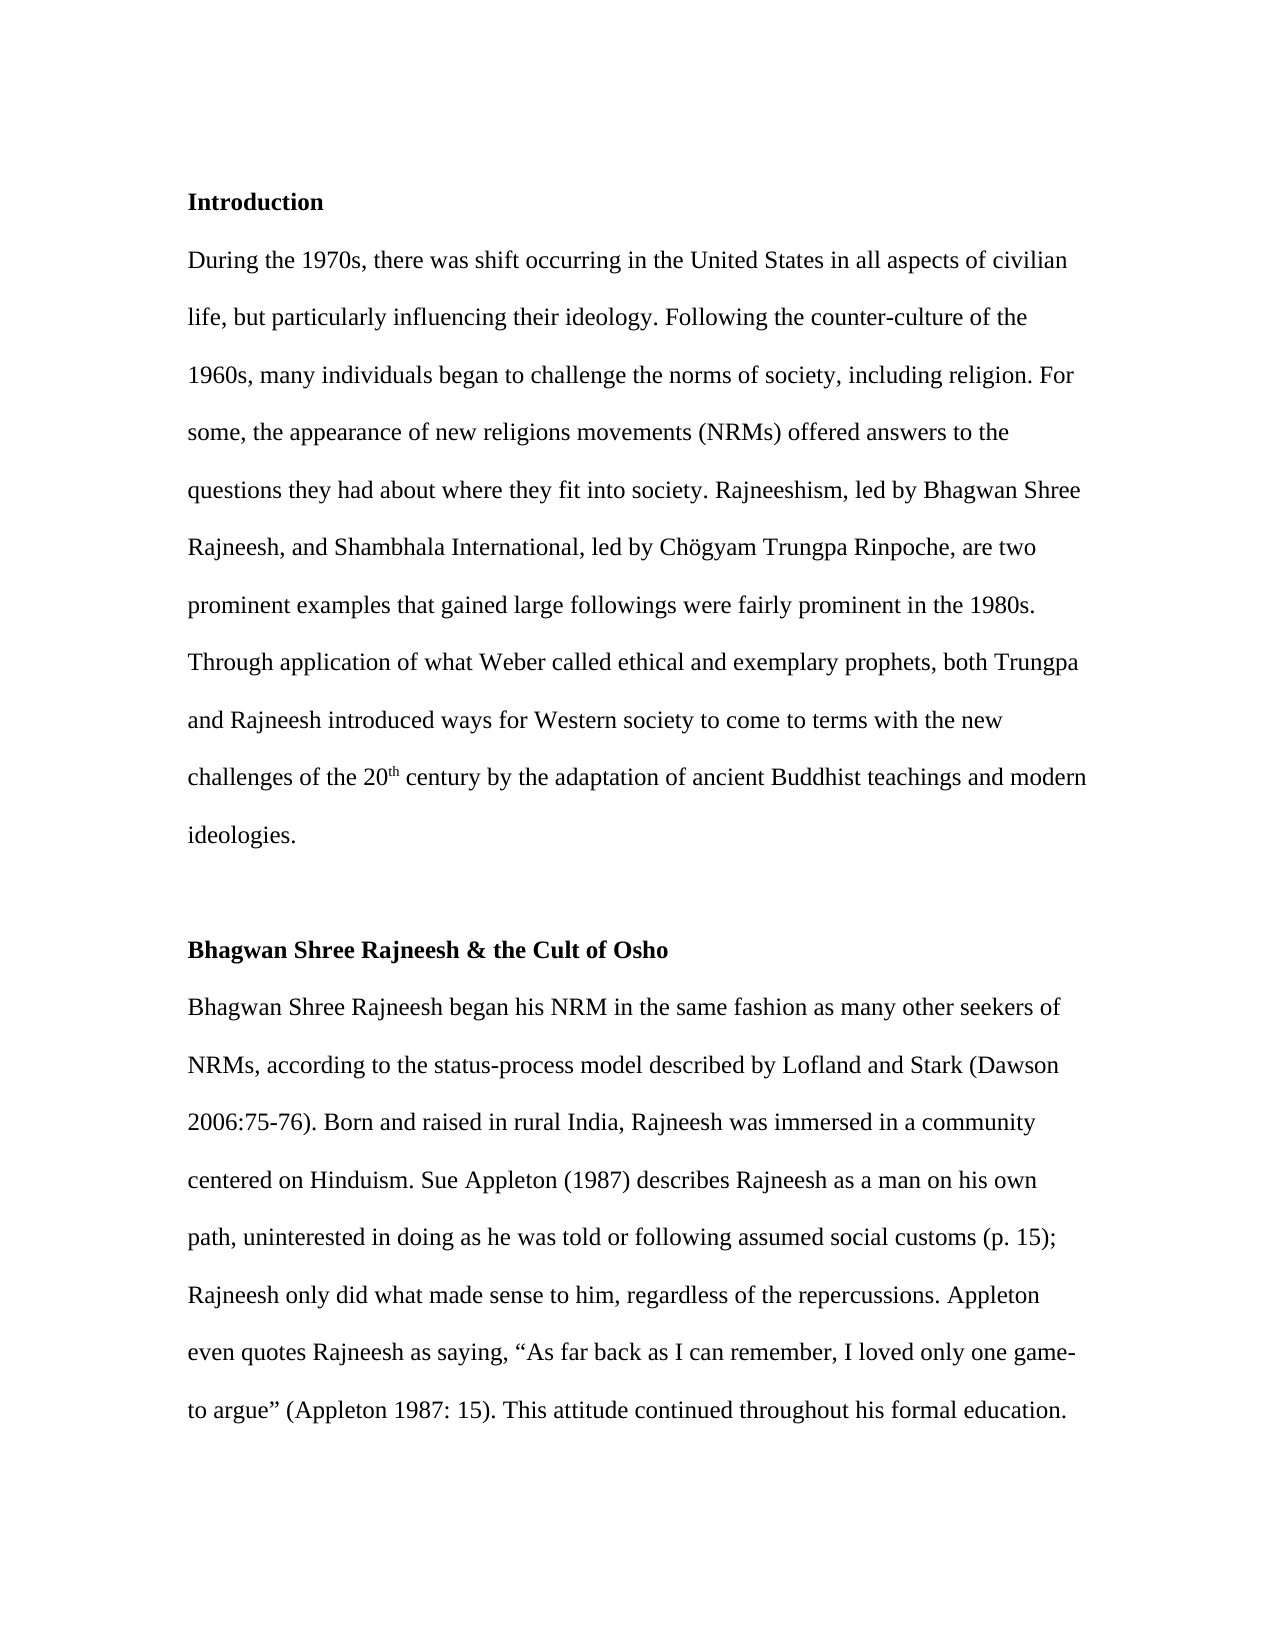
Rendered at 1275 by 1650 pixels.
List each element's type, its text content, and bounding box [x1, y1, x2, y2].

text During the 1970s, there was shift occurring in the United States in all aspects of civilian life, but particularly influencing their ideology. Following the counter-culture of the 1960s, many individuals began to challenge the norms of society, including religion. For some, the appearance of new religions movements (NRMs) offered answers to the questions they had about where they fit into society. Rajneeshism, led by Bhagwan Shree Rajneesh, and Shambhala International, led by Chögyam Trungpa Rinpoche, are two prominent examples that gained large followings were fairly prominent in the 1980s. Through application of what Weber called ethical and exemplary prophets, both Trungpa and Rajneesh introduced ways for Western society to come to terms with the new challenges of the 20th century by the adaptation of ancient Buddhist teachings and modern ideologies. [187, 245, 1087, 849]
text Bhagwan Shree Rajneesh & the Cult of Osho [187, 935, 1087, 964]
text Bhagwan Shree Rajneesh began his NRM in the same fashion as many other seekers of NRMs, according to the status-process model described by Lofland and Stark (Dawson 2006:75-76). Born and raised in rural India, Rajneesh was immersed in a community centered on Hinduism. Sue Appleton (1987) describes Rajneesh as a man on his own path, uninterested in doing as he was told or following assumed social customs (p. 15); Rajneesh only did what made sense to him, regardless of the repercussions. Appleton even quotes Rajneesh as saying, “As far back as I can remember, I loved only one game- to argue” (Appleton 1987: 15). This attitude continued throughout his formal education. [187, 992, 1087, 1424]
text Introduction [187, 187, 1087, 216]
